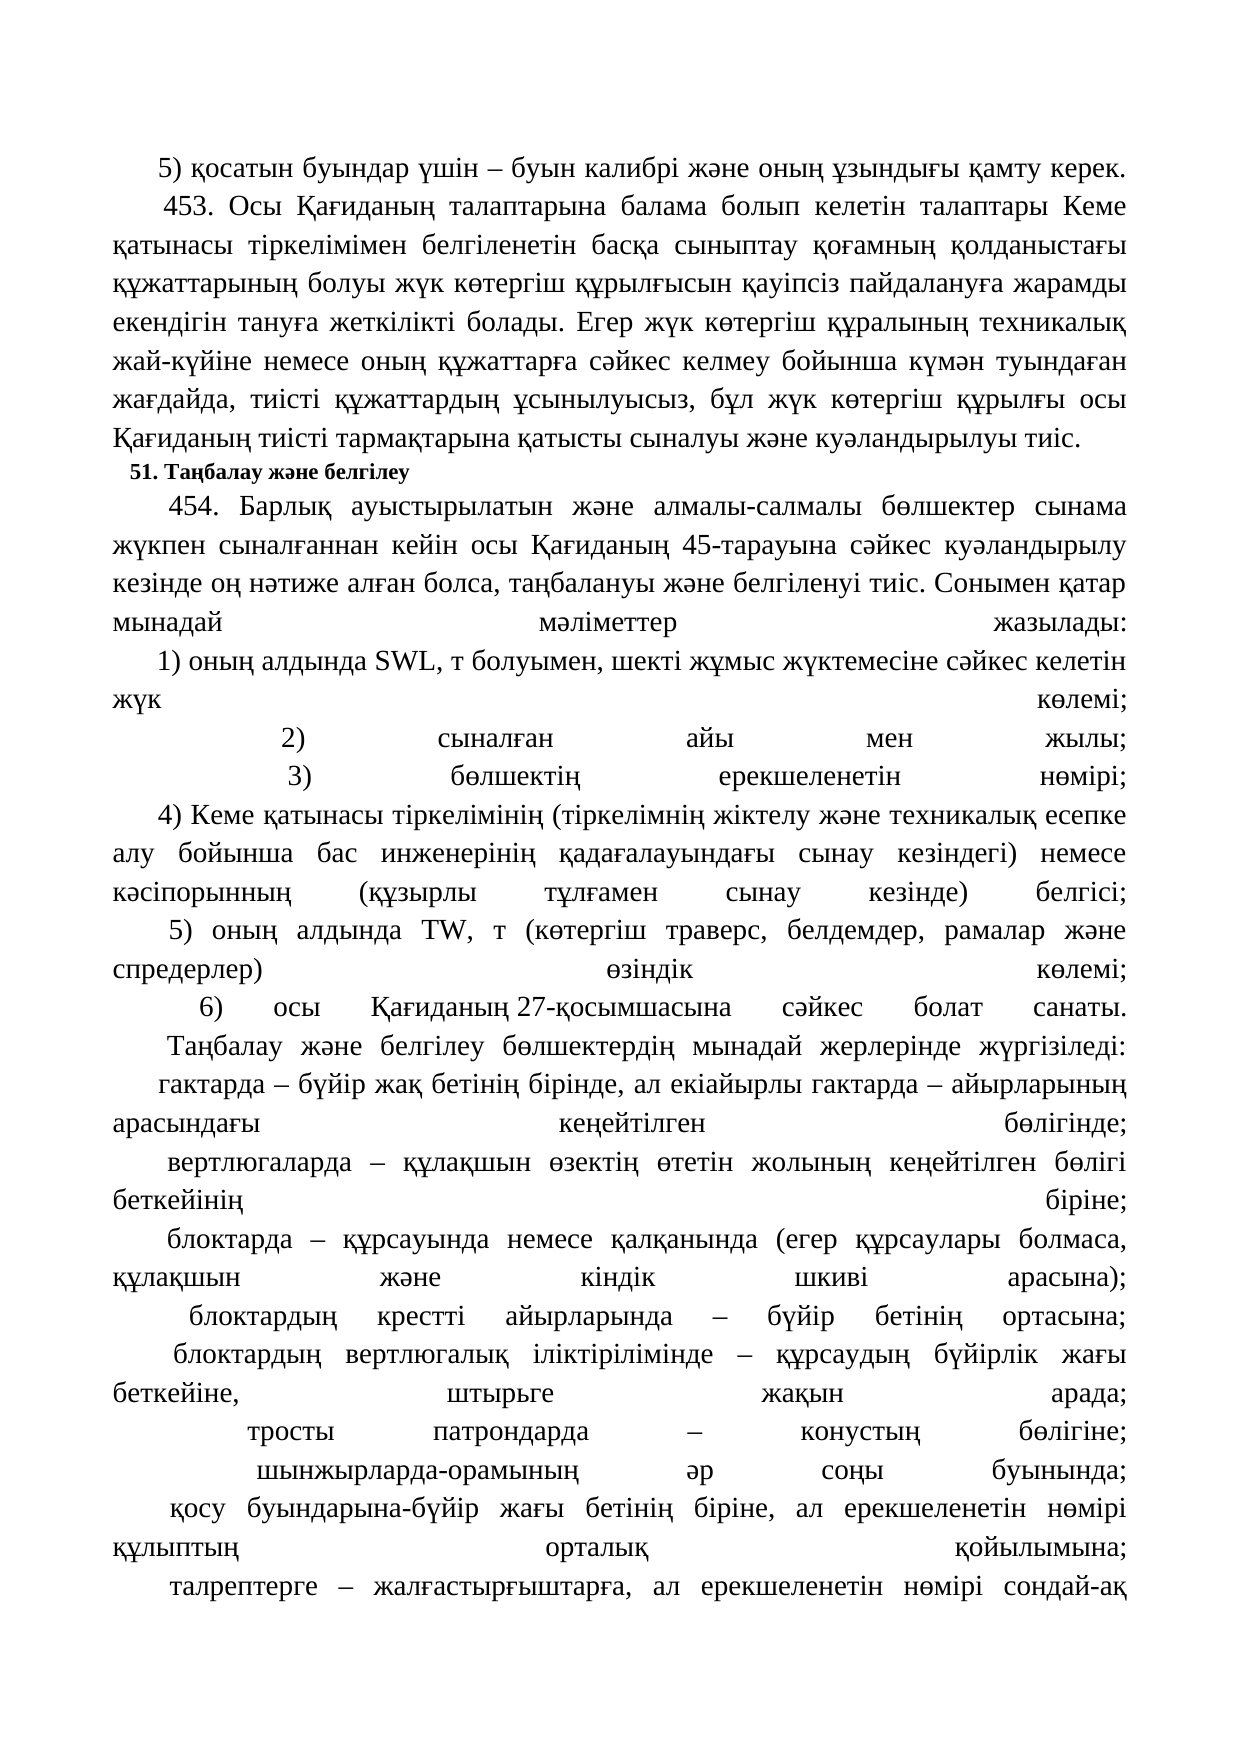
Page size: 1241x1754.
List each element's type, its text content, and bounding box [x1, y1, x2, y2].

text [112, 150, 1128, 453]
text 51. Таңбалау және белгілеу [112, 458, 1128, 485]
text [112, 488, 1128, 1601]
